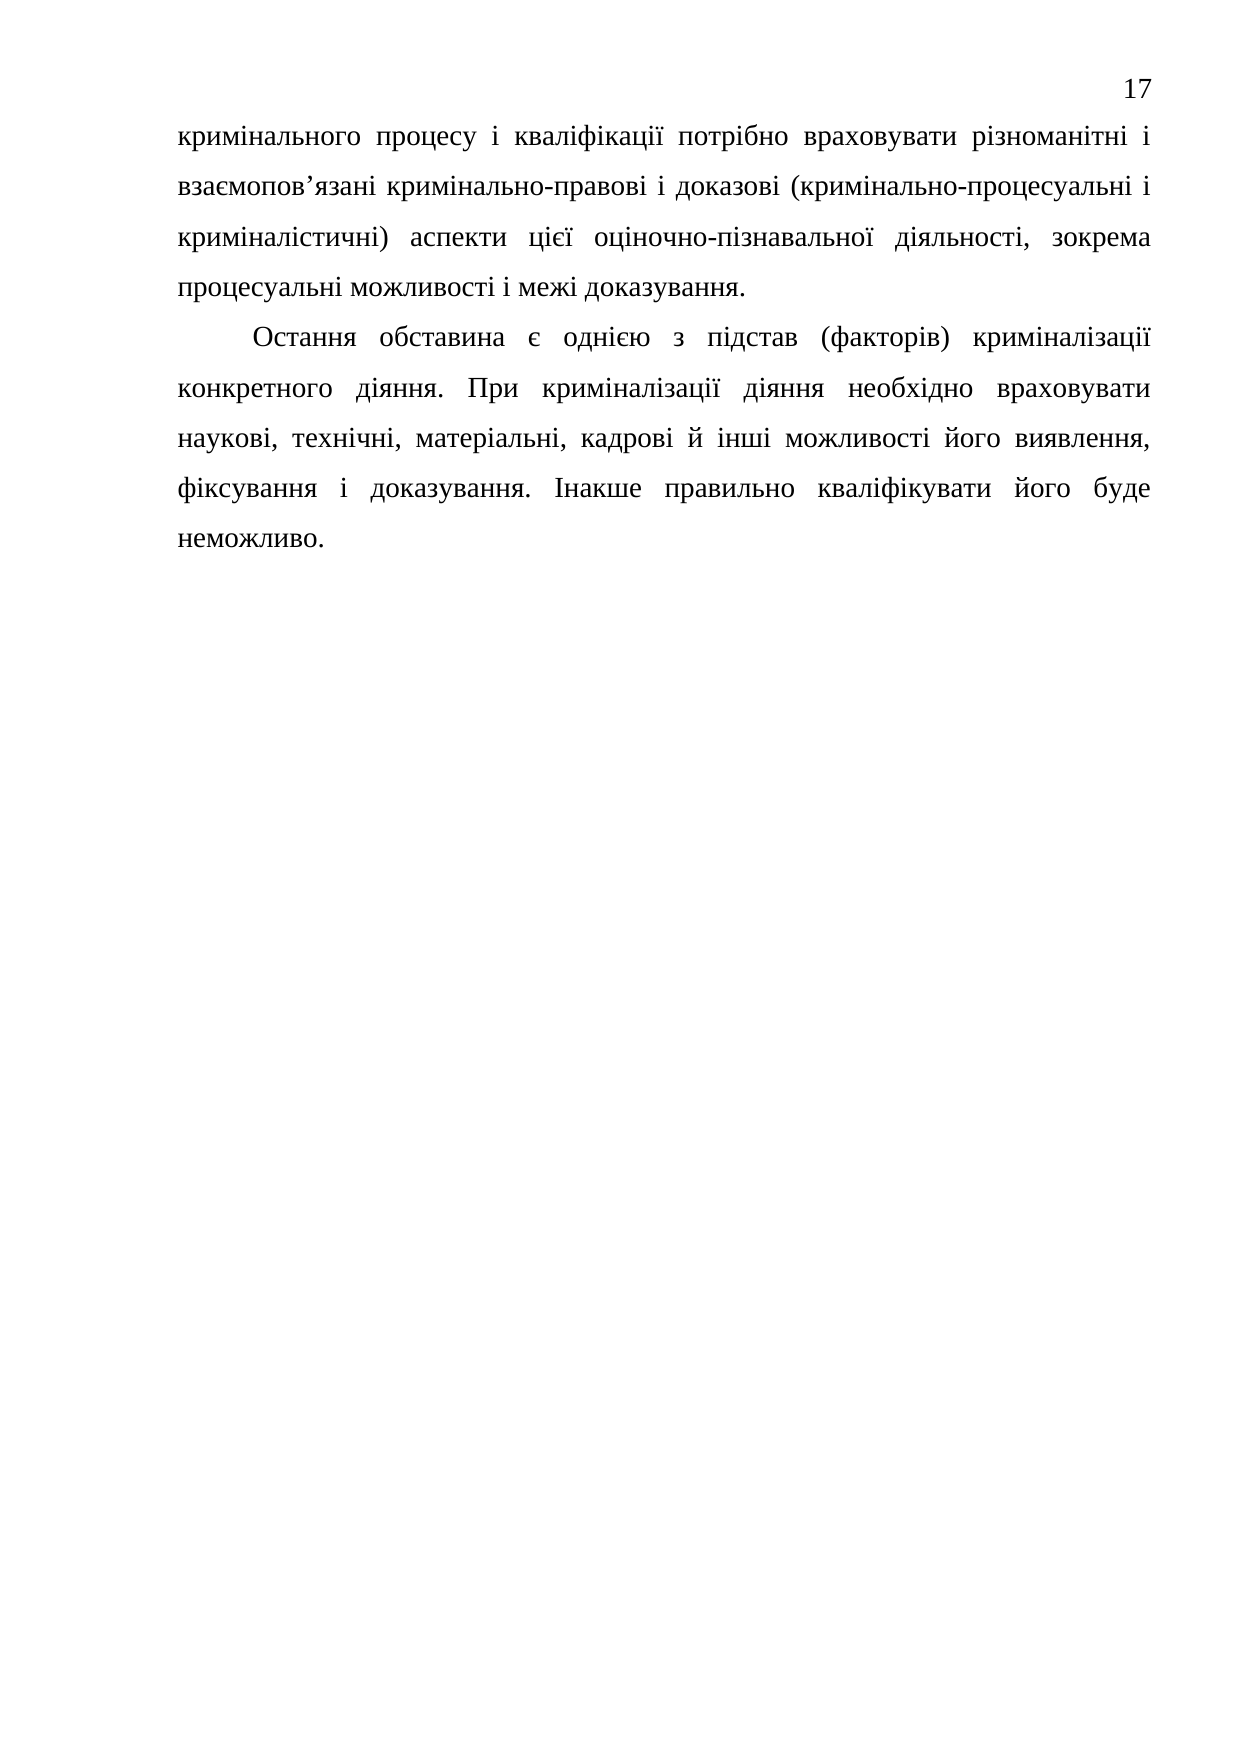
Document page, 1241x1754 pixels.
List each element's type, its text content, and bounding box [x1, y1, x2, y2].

text Остання обставина є однією з підстав (факторів) криміналізації конкретного діяння. При криміналізації діяння необхідно враховувати наукові, технічні, матеріальні, кадрові й інші можливості його виявлення, фіксування і доказування. Інакше правильно кваліфікувати його буде неможливо. [177, 319, 1152, 554]
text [177, 118, 1152, 303]
